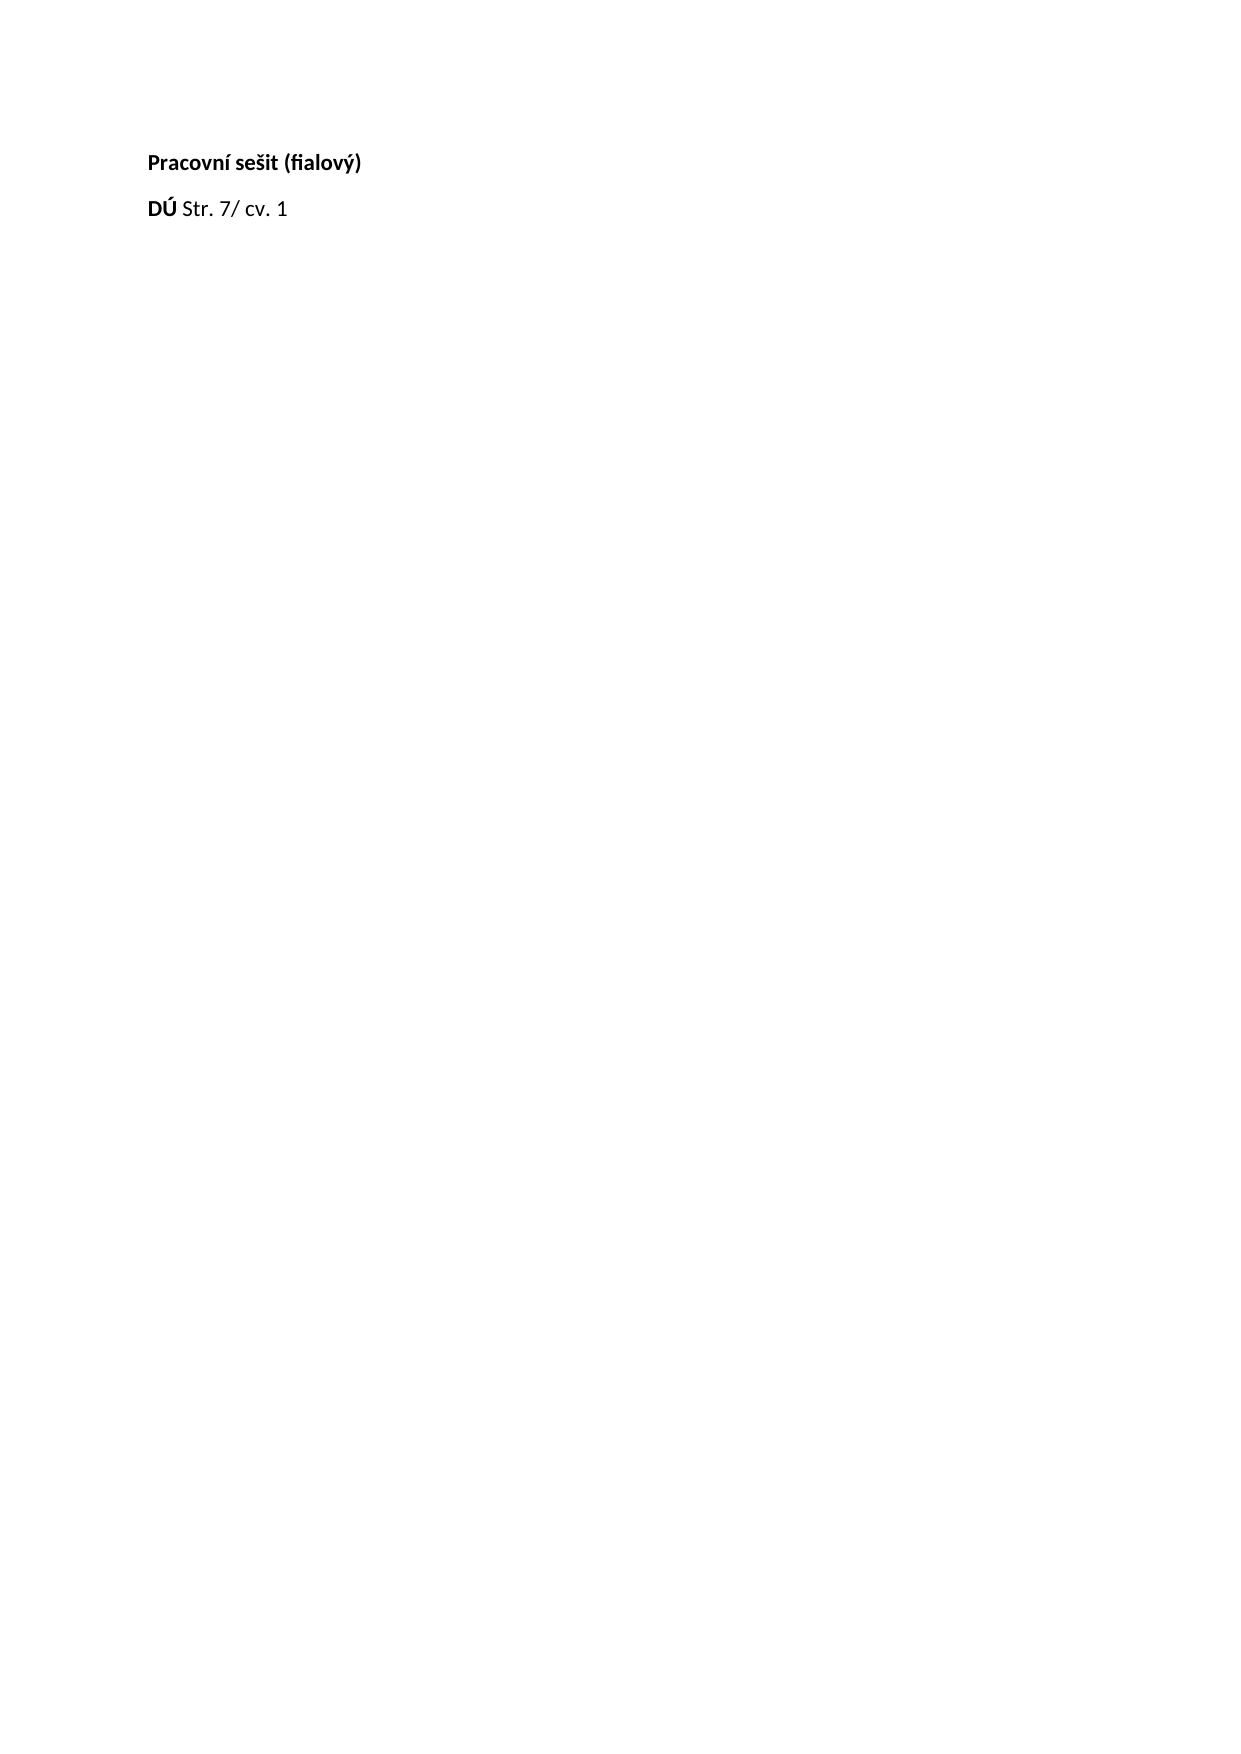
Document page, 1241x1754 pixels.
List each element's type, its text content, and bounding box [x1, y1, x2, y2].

text Pracovní sešit (fialový) [148, 148, 1093, 176]
text DÚ Str. 7/ cv. 1 [148, 194, 1093, 222]
